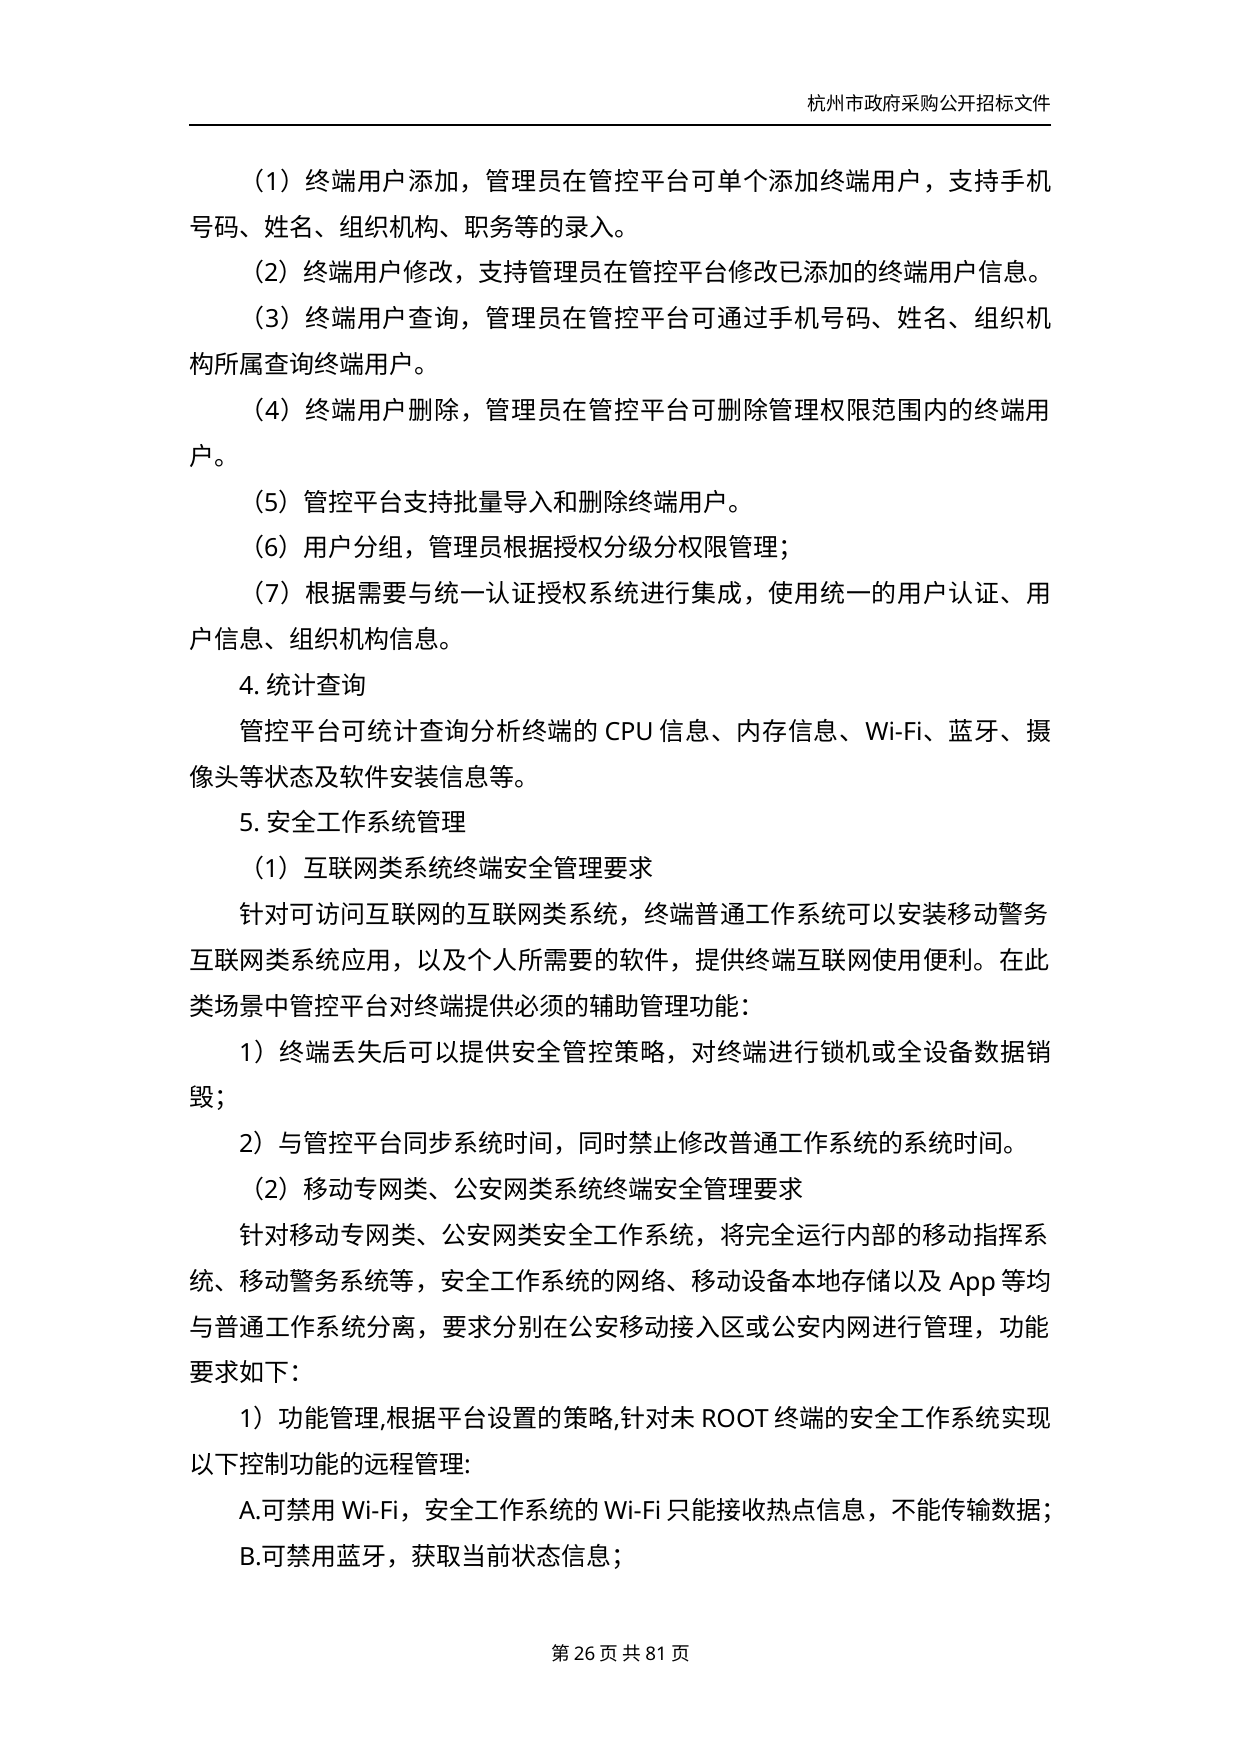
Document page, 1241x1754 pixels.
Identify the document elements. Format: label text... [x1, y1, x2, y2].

text 2）与管控平台同步系统时间，同时禁止修改普通工作系统的系统时间。 [189, 1116, 1051, 1162]
text （2）移动专网类、公安网类系统终端安全管理要求 [189, 1162, 1051, 1208]
text （7）根据需要与统一认证授权系统进行集成，使用统一的用户认证、用户信息、组织机构信息。 [189, 566, 1051, 658]
text 1）功能管理,根据平台设置的策略,针对未ROOT终端的安全工作系统实现以下控制功能的远程管理: [189, 1391, 1051, 1483]
text 5. 安全工作系统管理 [189, 795, 1051, 841]
text （1）终端用户添加，管理员在管控平台可单个添加终端用户，支持手机号码、姓名、组织机构、职务等的录入。 [189, 153, 1051, 245]
text 4. 统计查询 [189, 658, 1051, 703]
text 1）终端丢失后可以提供安全管控策略，对终端进行锁机或全设备数据销毁； [189, 1024, 1051, 1116]
text （3）终端用户查询，管理员在管控平台可通过手机号码、姓名、组织机构所属查询终端用户。 [189, 291, 1051, 383]
text （1）互联网类系统终端安全管理要求 [189, 841, 1051, 887]
text （4）终端用户删除，管理员在管控平台可删除管理权限范围内的终端用户。 [189, 383, 1051, 474]
text 针对可访问互联网的互联网类系统，终端普通工作系统可以安装移动警务互联网类系统应用，以及个人所需要的软件，提供终端互联网使用便利。在此类场景中管控平台对终端提供必须的辅助管理功能： [189, 887, 1051, 1024]
text （2）终端用户修改，支持管理员在管控平台修改已添加的终端用户信息。 [189, 245, 1051, 291]
text 管控平台可统计查询分析终端的CPU信息、内存信息、Wi-Fi、蓝牙、摄像头等状态及软件安装信息等。 [189, 703, 1051, 795]
text （6）用户分组，管理员根据授权分级分权限管理； [189, 520, 1051, 566]
text 针对移动专网类、公安网类安全工作系统，将完全运行内部的移动指挥系统、移动警务系统等，安全工作系统的网络、移动设备本地存储以及App等均与普通工作系统分离，要求分别在公安移动接入区或公安内网进行管理，功能要求如下： [189, 1208, 1051, 1391]
text A.可禁用Wi-Fi，安全工作系统的Wi-Fi只能接收热点信息，不能传输数据； [189, 1483, 1051, 1528]
text （5）管控平台支持批量导入和删除终端用户。 [189, 474, 1051, 520]
text B.可禁用蓝牙，获取当前状态信息； [189, 1528, 1051, 1574]
